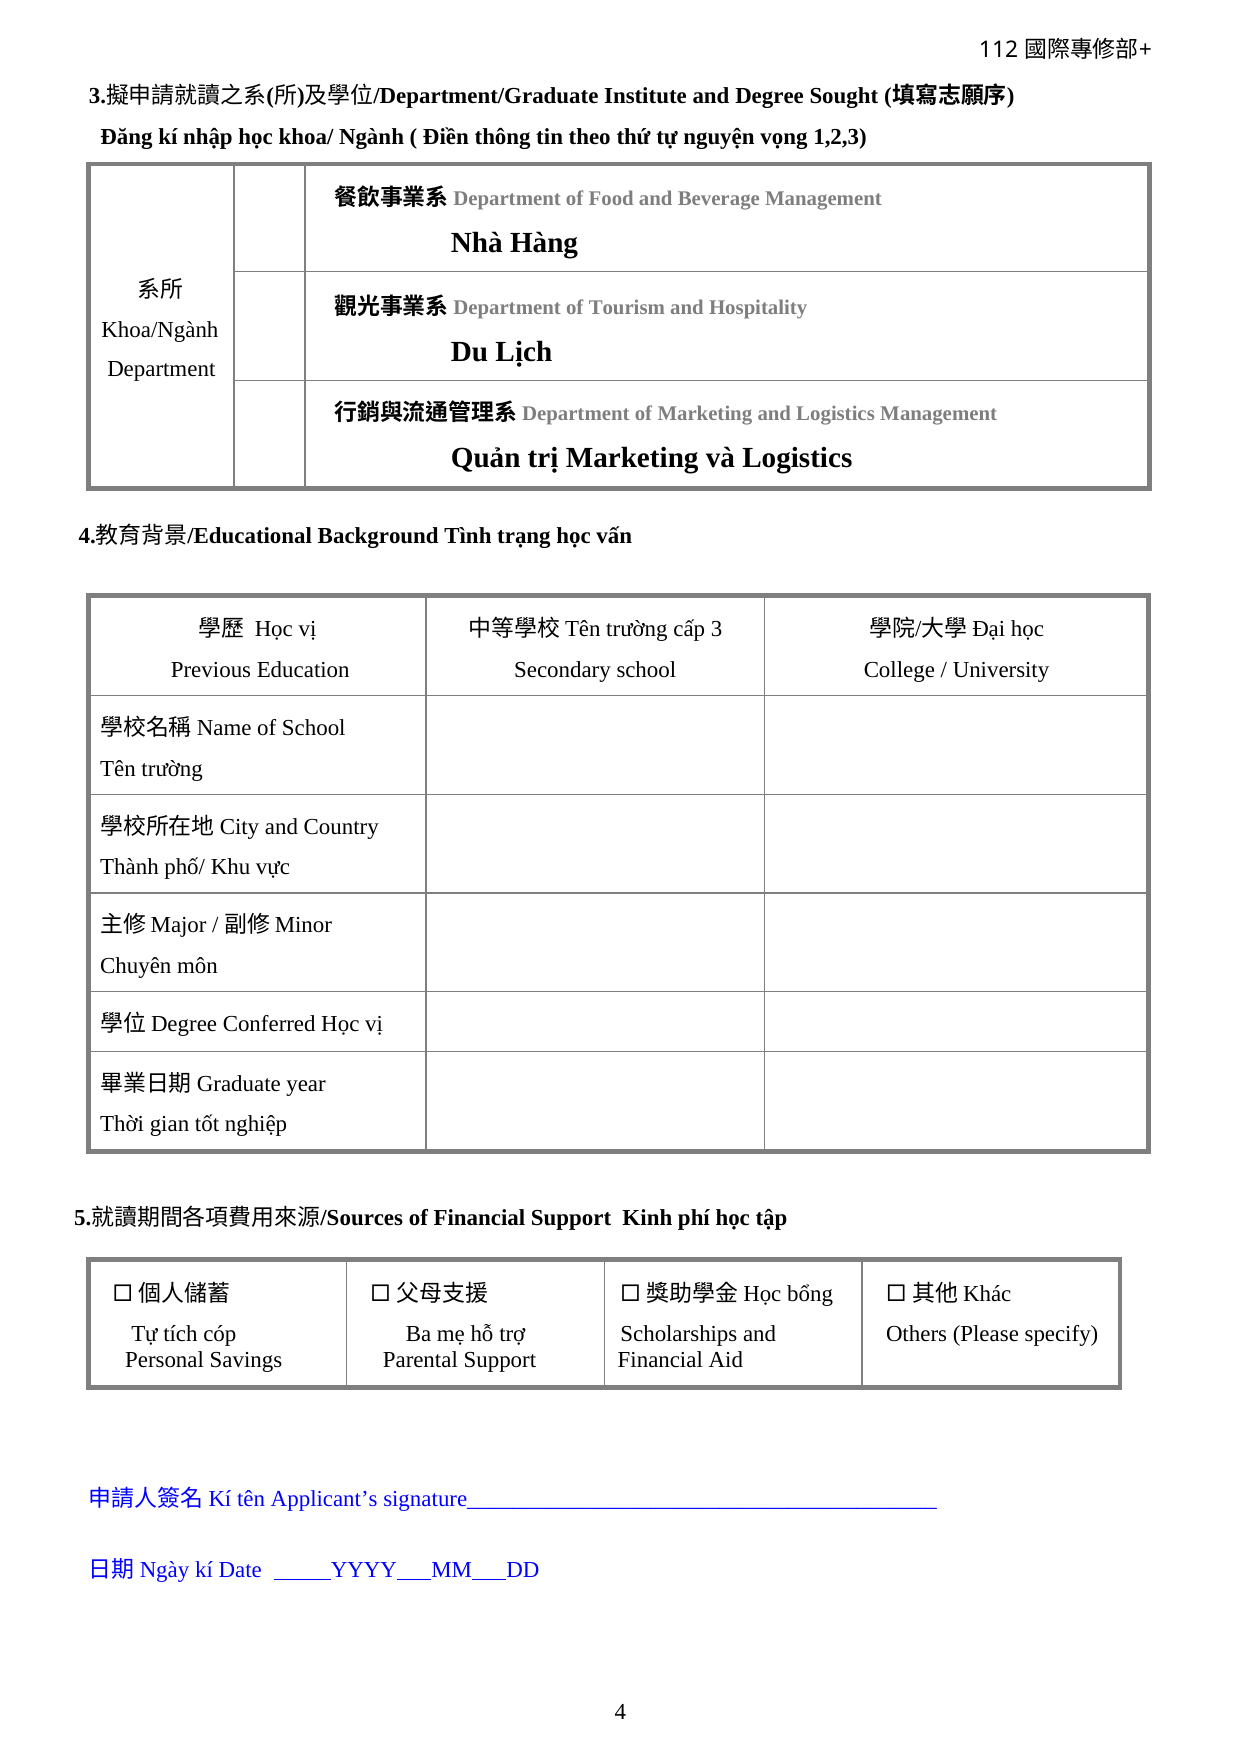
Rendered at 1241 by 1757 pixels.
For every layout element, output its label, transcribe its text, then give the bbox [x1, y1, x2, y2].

table_cell [427, 795, 764, 892]
table_header [235, 166, 304, 271]
table_cell [427, 696, 764, 793]
table_cell [235, 272, 304, 380]
table_header 獎助學金 Học bổng Scholarships and Financial Aid [605, 1262, 861, 1385]
table_header 個人儲蓄 Tự tích cóp Personal Savings [91, 1262, 346, 1385]
text 3.擬申請就讀之系(所)及學位/Department/Graduate Institute and Degree Sought (填寫志願序) [89, 77, 1152, 110]
table_header 其他 Khác Others (Please specify) [863, 1262, 1118, 1385]
table_cell [235, 381, 304, 486]
text 申請人簽名 Kí tên Applicant’s signature_________________________________________ [89, 1480, 1152, 1513]
table_cell 學位 Degree Conferred Học vị [91, 992, 425, 1051]
table_cell [765, 696, 1146, 793]
table_header 系所 Khoa/Ngành Department [91, 166, 233, 486]
table_header 餐飲事業系Department of Food and Beverage Management Nhà Hàng [306, 166, 1147, 271]
text 5.就讀期間各項費用來源/Sources of Financial Support Kinh phí học tập [74, 1199, 1152, 1232]
table_cell [427, 894, 764, 991]
table_header 學歷 Học vị Previous Education [91, 598, 425, 695]
table_cell [765, 1052, 1146, 1149]
table_header 學院/大學 Đại học College / University [765, 598, 1146, 695]
table_cell 學校所在地 City and Country Thành phố/ Khu vực [91, 795, 425, 892]
table_cell [765, 894, 1146, 991]
table_cell [427, 1052, 764, 1149]
table_cell [765, 992, 1146, 1051]
table_header 中等學校 Tên trường cấp 3 Secondary school [427, 598, 764, 695]
text Đăng kí nhập học khoa/ Ngành ( Điền thông tin theo thứ tự nguyện vọng 1,2,3) [89, 123, 1152, 149]
table_cell [427, 992, 764, 1051]
table_header 父母支援 Ba mẹ hỗ trợ Parental Support [347, 1262, 604, 1385]
table_cell 學校名稱 Name of School Tên trường [91, 696, 425, 793]
text 日期 Ngày kí Date YYYY MM DD [89, 1551, 1152, 1584]
table_cell 行銷與流通管理系Department of Marketing and Logistics Management Quản trị Marketing và Logistics [306, 381, 1147, 486]
table_cell 畢業日期 Graduate year Thời gian tốt nghiệp [91, 1052, 425, 1149]
text 4.教育背景/Educational Background Tình trạng học vấn [78, 517, 1152, 550]
table_cell 觀光事業系Department of Tourism and Hospitality Du Lịch [306, 272, 1147, 380]
table_cell [765, 795, 1146, 892]
table_cell 主修Major / 副修Minor Chuyên môn [91, 894, 425, 991]
